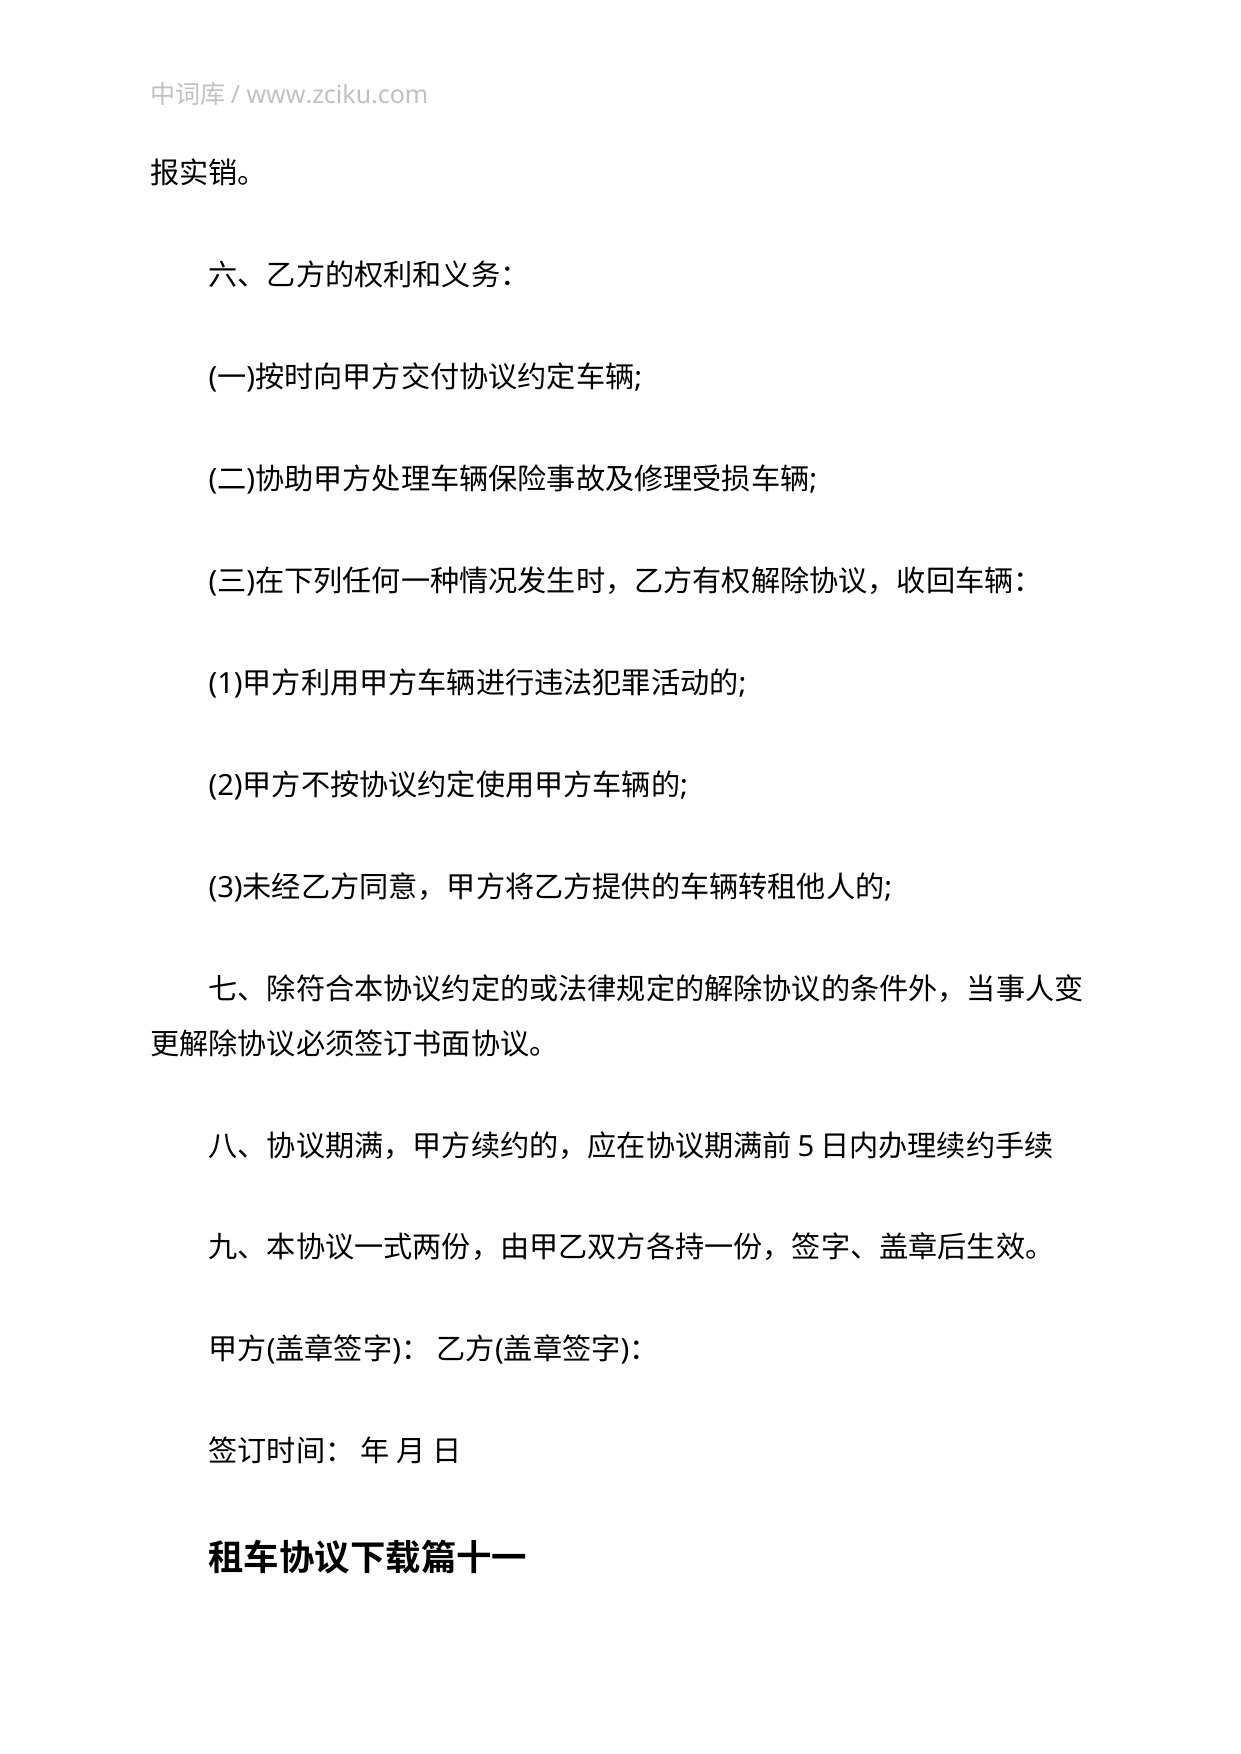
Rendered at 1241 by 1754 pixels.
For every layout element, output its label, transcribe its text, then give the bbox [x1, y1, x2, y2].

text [150, 150, 1090, 192]
text 甲方(盖章签字)： 乙方(盖章签字)： [150, 1326, 1090, 1368]
text 七、除符合本协议约定的或法律规定的解除协议的条件外，当事人变更解除协议必须签订书面协议。 [150, 965, 1090, 1063]
text (三)在下列任何一种情况发生时，乙方有权解除协议，收回车辆： [150, 557, 1090, 600]
text (一)按时向甲方交付协议约定车辆; [150, 353, 1090, 396]
text 八、协议期满，甲方续约的，应在协议期满前5日内办理续约手续 [150, 1122, 1090, 1164]
text (1)甲方利用甲方车辆进行违法犯罪活动的; [150, 659, 1090, 702]
text (二)协助甲方处理车辆保险事故及修理受损车辆; [150, 456, 1090, 498]
text (3)未经乙方同意，甲方将乙方提供的车辆转租他人的; [150, 863, 1090, 906]
text 六、乙方的权利和义务： [150, 252, 1090, 294]
text 租车协议下载篇十一 [150, 1529, 1090, 1581]
text 九、本协议一式两份，由甲乙双方各持一份，签字、盖章后生效。 [150, 1224, 1090, 1266]
text 签订时间： 年 月 日 [150, 1428, 1090, 1470]
text (2)甲方不按协议约定使用甲方车辆的; [150, 761, 1090, 804]
